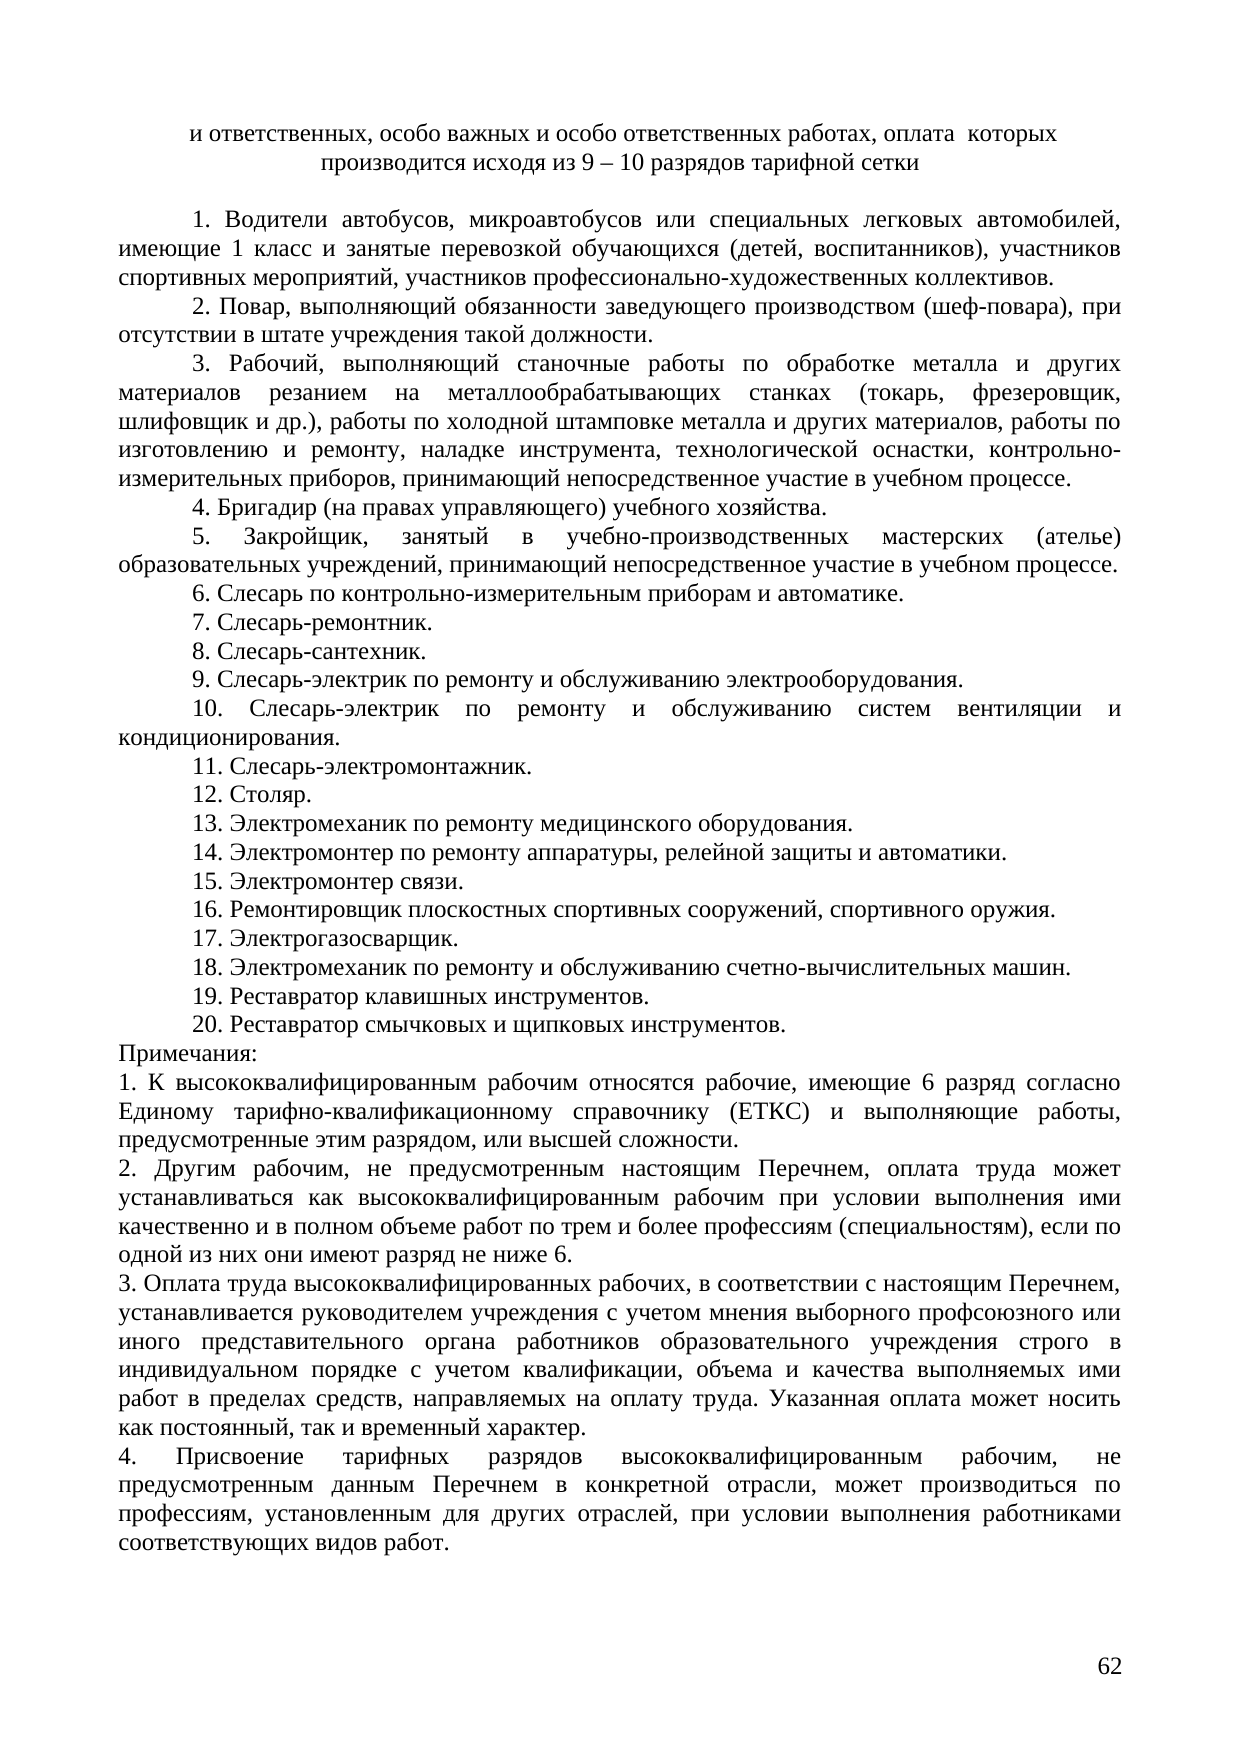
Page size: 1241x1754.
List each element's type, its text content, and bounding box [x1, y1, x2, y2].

text 16. Ремонтировщик плоскостных спортивных сооружений, спортивного оружия. [118, 894, 1122, 923]
text 2. Повар, выполняющий обязанности заведующего производством (шеф-повара), при отсутствии в штате учреждения такой должности. [118, 291, 1122, 348]
text 3. Рабочий, выполняющий станочные работы по обработке металла и других материалов резанием на металлообрабатывающих станках (токарь, фрезеровщик, шлифовщик и др.), работы по холодной штамповке металла и других материалов, работы по изготовлению и ремонту, наладке инструмента, технологической оснастки, контрольно-измерительных приборов, принимающий непосредственное участие в учебном процессе. [118, 348, 1122, 492]
text и ответственных, особо важных и особо ответственных работах, оплата которых производится исходя из 9 – 10 разрядов тарифной сетки [118, 118, 1122, 176]
text 6. Слесарь по контрольно-измерительным приборам и автоматике. [118, 578, 1122, 607]
text 14. Электромонтер по ремонту аппаратуры, релейной защиты и автоматики. [118, 837, 1122, 866]
text 20. Реставратор смычковых и щипковых инструментов. [118, 1009, 1122, 1038]
text 12. Столяр. [118, 779, 1122, 808]
text 3. Оплата труда высококвалифицированных рабочих, в соответствии с настоящим Перечнем, устанавливается руководителем учреждения с учетом мнения выборного профсоюзного или иного представительного органа работников образовательного учреждения строго в индивидуальном порядке с учетом квалификации, объема и качества выполняемых ими работ в пределах средств, направляемых на оплату труда. Указанная оплата может носить как постоянный, так и временный характер. [118, 1268, 1122, 1441]
text 2. Другим рабочим, не предусмотренным настоящим Перечнем, оплата труда может устанавливаться как высококвалифицированным рабочим при условии выполнения ими качественно и в полном объеме работ по трем и более профессиям (специальностям), если по одной из них они имеют разряд не ниже 6. [118, 1153, 1122, 1268]
text 7. Слесарь-ремонтник. [118, 607, 1122, 636]
text 15. Электромонтер связи. [118, 866, 1122, 894]
text 13. Электромеханик по ремонту медицинского оборудования. [118, 808, 1122, 837]
text Примечания: [118, 1038, 1122, 1067]
text 8. Слесарь-сантехник. [118, 636, 1122, 664]
text 18. Электромеханик по ремонту и обслуживанию счетно-вычислительных машин. [118, 952, 1122, 981]
text 1. Водители автобусов, микроавтобусов или специальных легковых автомобилей, имеющие 1 класс и занятые перевозкой обучающихся (детей, воспитанников), участников спортивных мероприятий, участников профессионально-художественных коллективов. [118, 204, 1122, 291]
text 19. Реставратор клавишных инструментов. [118, 981, 1122, 1009]
text 17. Электрогазосварщик. [118, 923, 1122, 952]
text 4. Присвоение тарифных разрядов высококвалифицированным рабочим, не предусмотренным данным Перечнем в конкретной отрасли, может производиться по профессиям, установленным для других отраслей, при условии выполнения работниками соответствующих видов работ. [118, 1441, 1122, 1556]
text 11. Слесарь-электромонтажник. [118, 751, 1122, 779]
text 4. Бригадир (на правах управляющего) учебного хозяйства. [118, 492, 1122, 521]
text 1. К высококвалифицированным рабочим относятся рабочие, имеющие 6 разряд согласно Единому тарифно-квалификационному справочнику (ЕТКС) и выполняющие работы, предусмотренные этим разрядом, или высшей сложности. [118, 1067, 1122, 1153]
text 5. Закройщик, занятый в учебно-производственных мастерских (ателье) образовательных учреждений, принимающий непосредственное участие в учебном процессе. [118, 521, 1122, 578]
text 9. Слесарь-электрик по ремонту и обслуживанию электрооборудования. [118, 664, 1122, 693]
text 10. Слесарь-электрик по ремонту и обслуживанию систем вентиляции и кондиционирования. [118, 693, 1122, 751]
